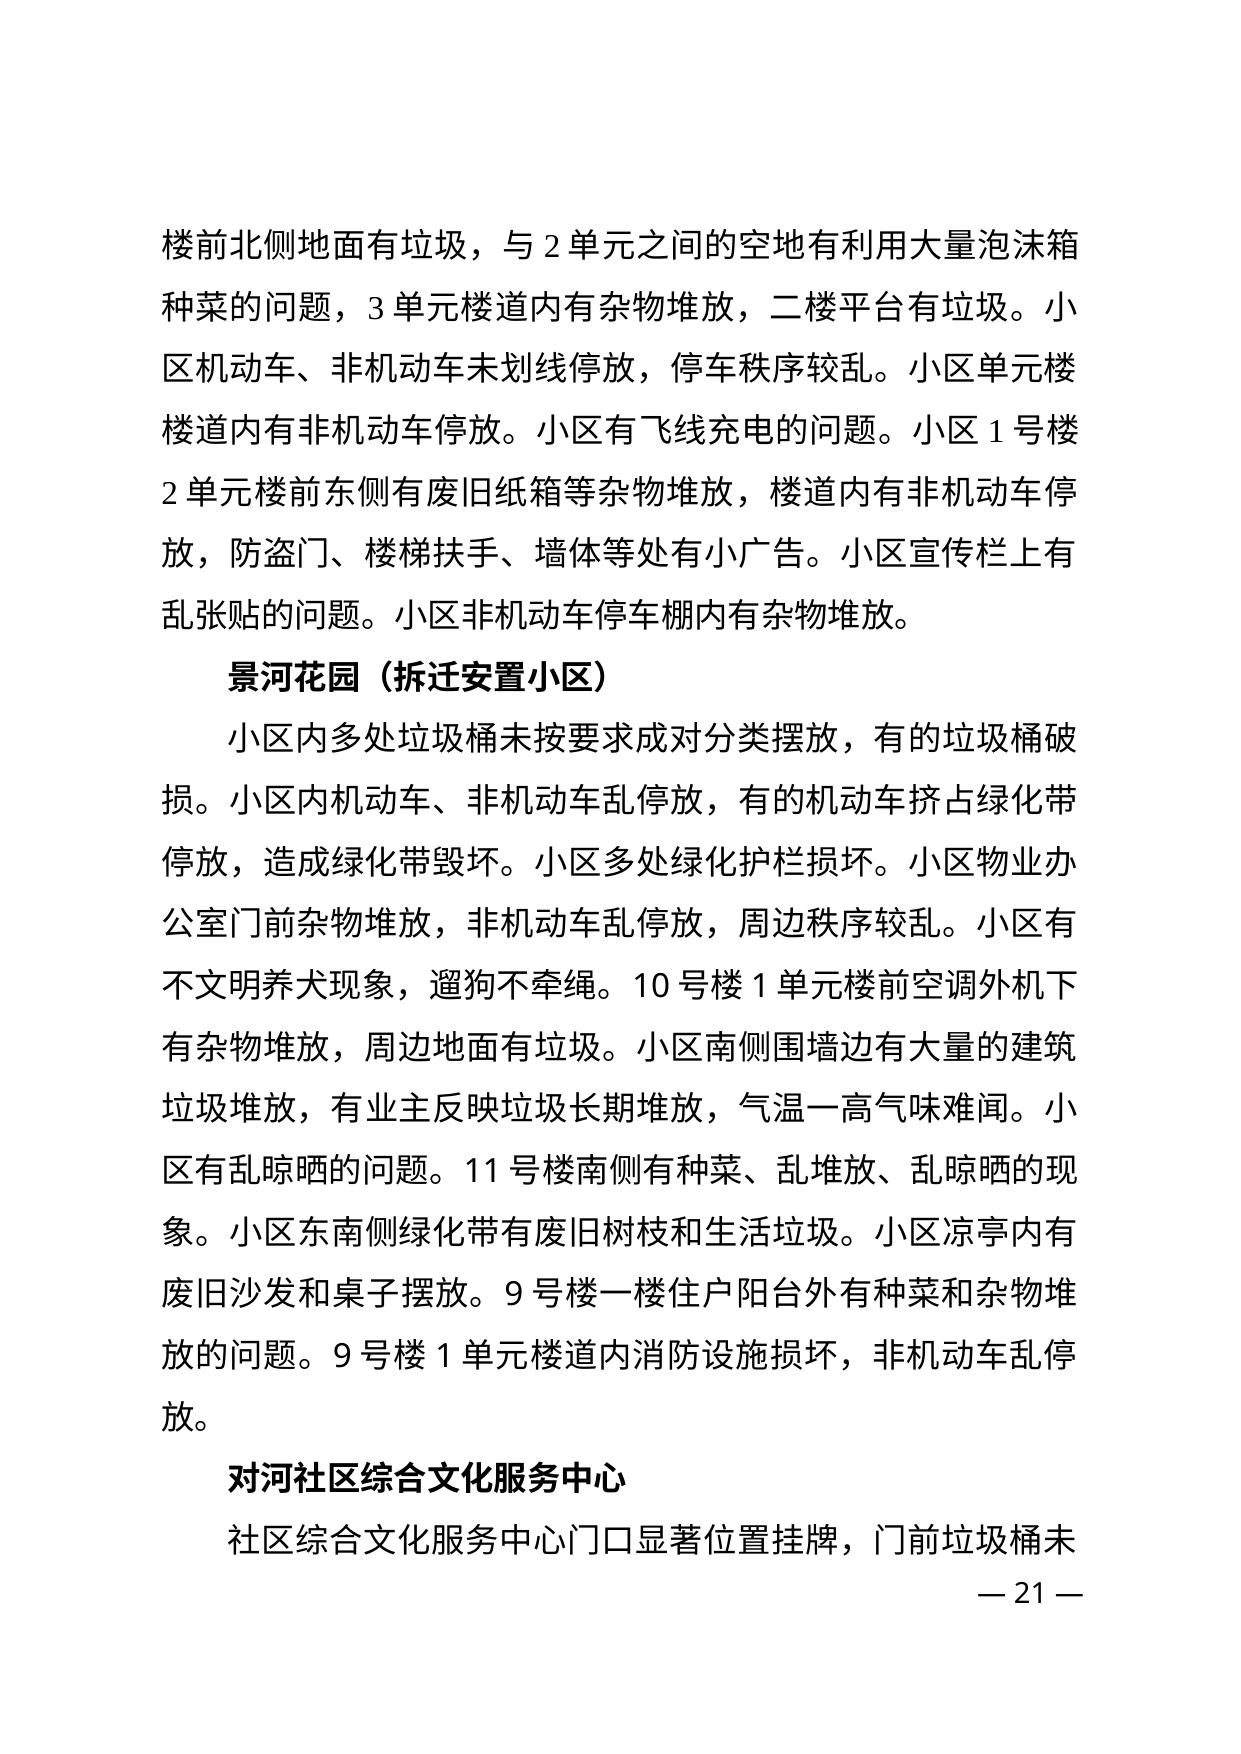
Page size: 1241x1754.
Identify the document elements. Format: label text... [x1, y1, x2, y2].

text 景河花园（拆迁安置小区） [161, 640, 1079, 701]
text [161, 1503, 1079, 1565]
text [161, 208, 1079, 640]
text 对河社区综合文化服务中心 [161, 1441, 1079, 1503]
text 小区内多处垃圾桶未按要求成对分类摆放，有的垃圾桶破损。小区内机动车、非机动车乱停放，有的机动车挤占绿化带停放，造成绿化带毁坏。小区多处绿化护栏损坏。小区物业办公室门前杂物堆放，非机动车乱停放，周边秩序较乱。小区有不文明养犬现象，遛狗不牵绳。10号楼1单元楼前空调外机下有杂物堆放，周边地面有垃圾。小区南侧围墙边有大量的建筑垃圾堆放，有业主反映垃圾长期堆放，气温一高气味难闻。小区有乱晾晒的问题。11号楼南侧有种菜、乱堆放、乱晾晒的现象。小区东南侧绿化带有废旧树枝和生活垃圾。小区凉亭内有废旧沙发和桌子摆放。9号楼一楼住户阳台外有种菜和杂物堆放的问题。9号楼1单元楼道内消防设施损坏，非机动车乱停放。 [161, 701, 1079, 1441]
